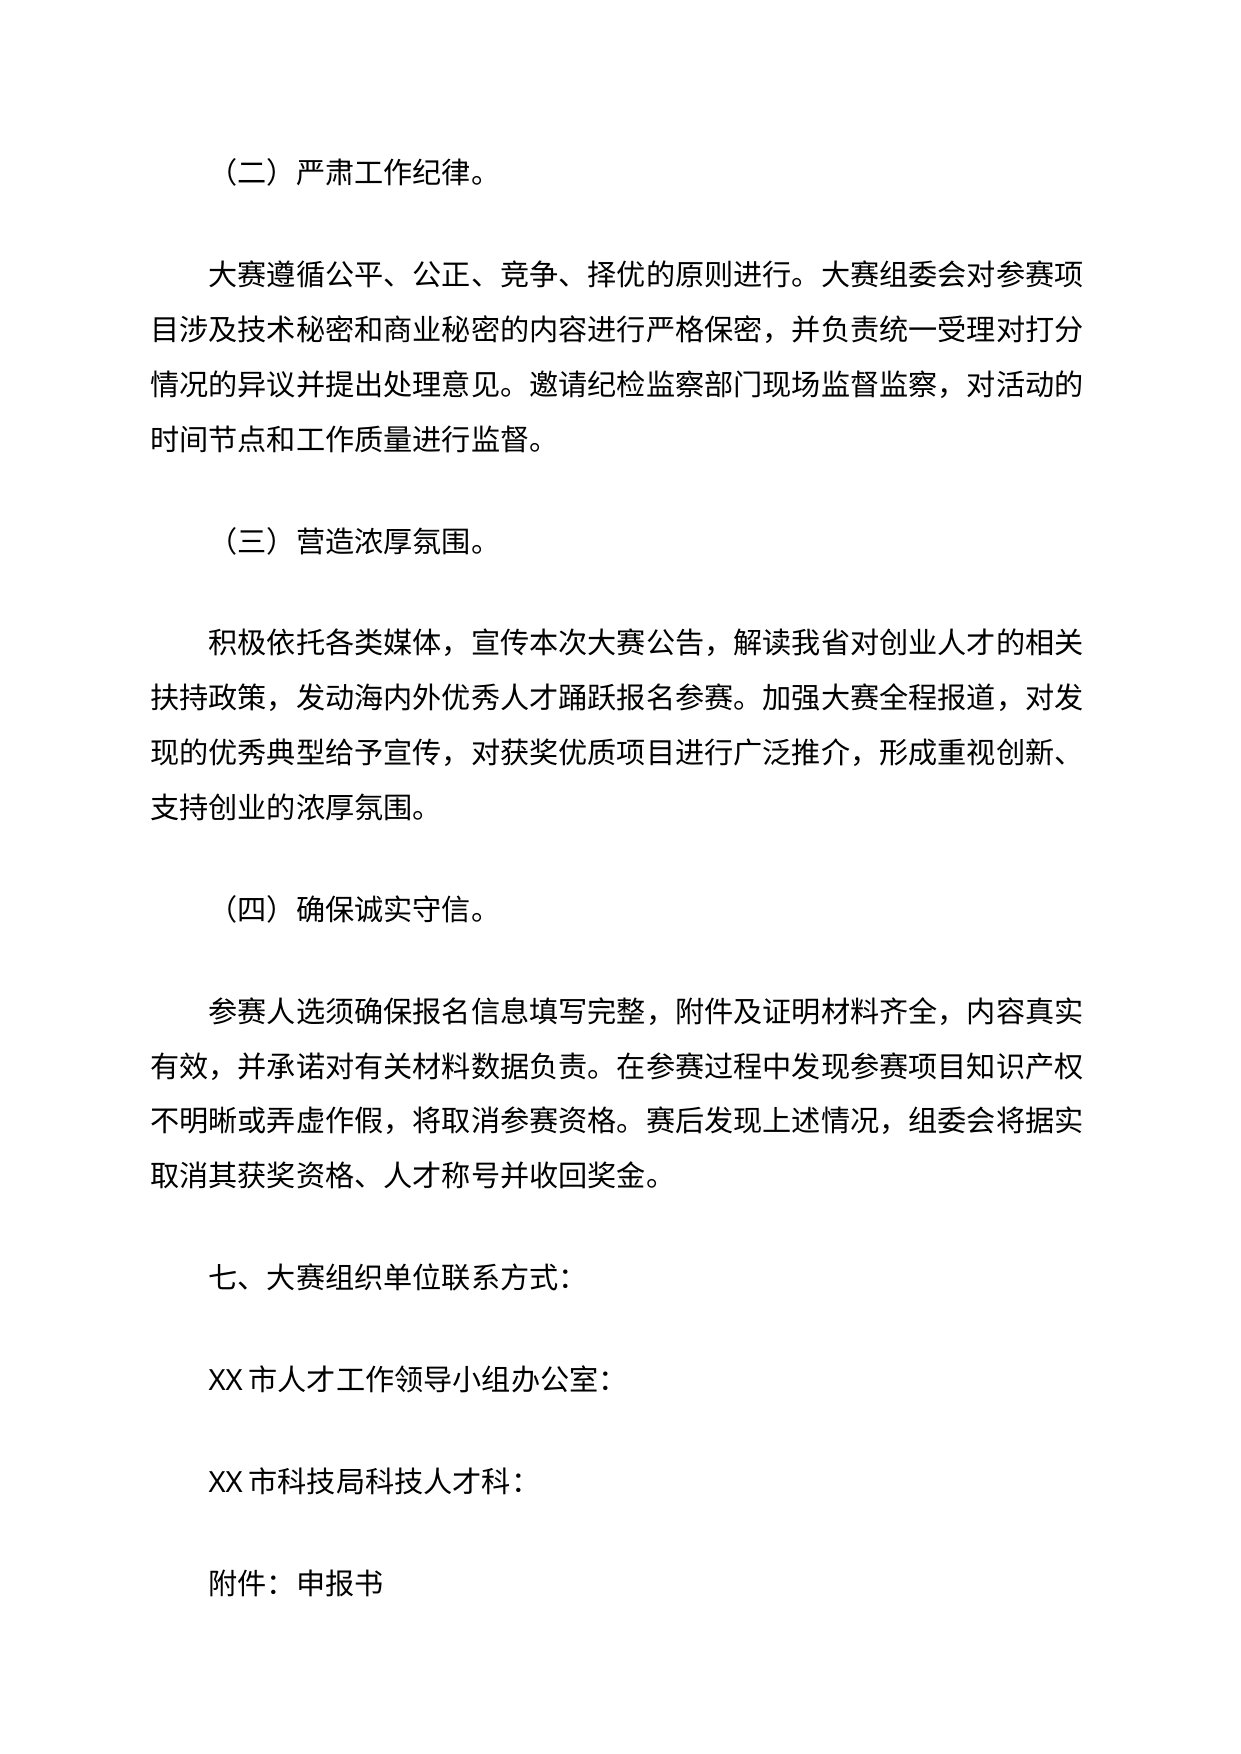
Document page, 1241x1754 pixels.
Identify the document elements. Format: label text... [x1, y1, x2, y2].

text 参赛人选须确保报名信息填写完整，附件及证明材料齐全，内容真实有效，并承诺对有关材料数据负责。在参赛过程中发现参赛项目知识产权不明晰或弄虚作假，将取消参赛资格。赛后发现上述情况，组委会将据实取消其获奖资格、人才称号并收回奖金。 [150, 988, 1090, 1195]
text 七、大赛组织单位联系方式： [150, 1255, 1090, 1297]
text （二）严肃工作纪律。 [150, 150, 1090, 192]
text 附件：申报书 [150, 1560, 1090, 1603]
text XX市科技局科技人才科： [150, 1458, 1090, 1501]
text 大赛遵循公平、公正、竞争、择优的原则进行。大赛组委会对参赛项目涉及技术秘密和商业秘密的内容进行严格保密，并负责统一受理对打分情况的异议并提出处理意见。邀请纪检监察部门现场监督监察，对活动的时间节点和工作质量进行监督。 [150, 252, 1090, 459]
text XX市人才工作领导小组办公室： [150, 1356, 1090, 1399]
text 积极依托各类媒体，宣传本次大赛公告，解读我省对创业人才的相关扶持政策，发动海内外优秀人才踊跃报名参赛。加强大赛全程报道，对发现的优秀典型给予宣传，对获奖优质项目进行广泛推介，形成重视创新、支持创业的浓厚氛围。 [150, 620, 1090, 827]
text （三）营造浓厚氛围。 [150, 518, 1090, 561]
text （四）确保诚实守信。 [150, 886, 1090, 929]
